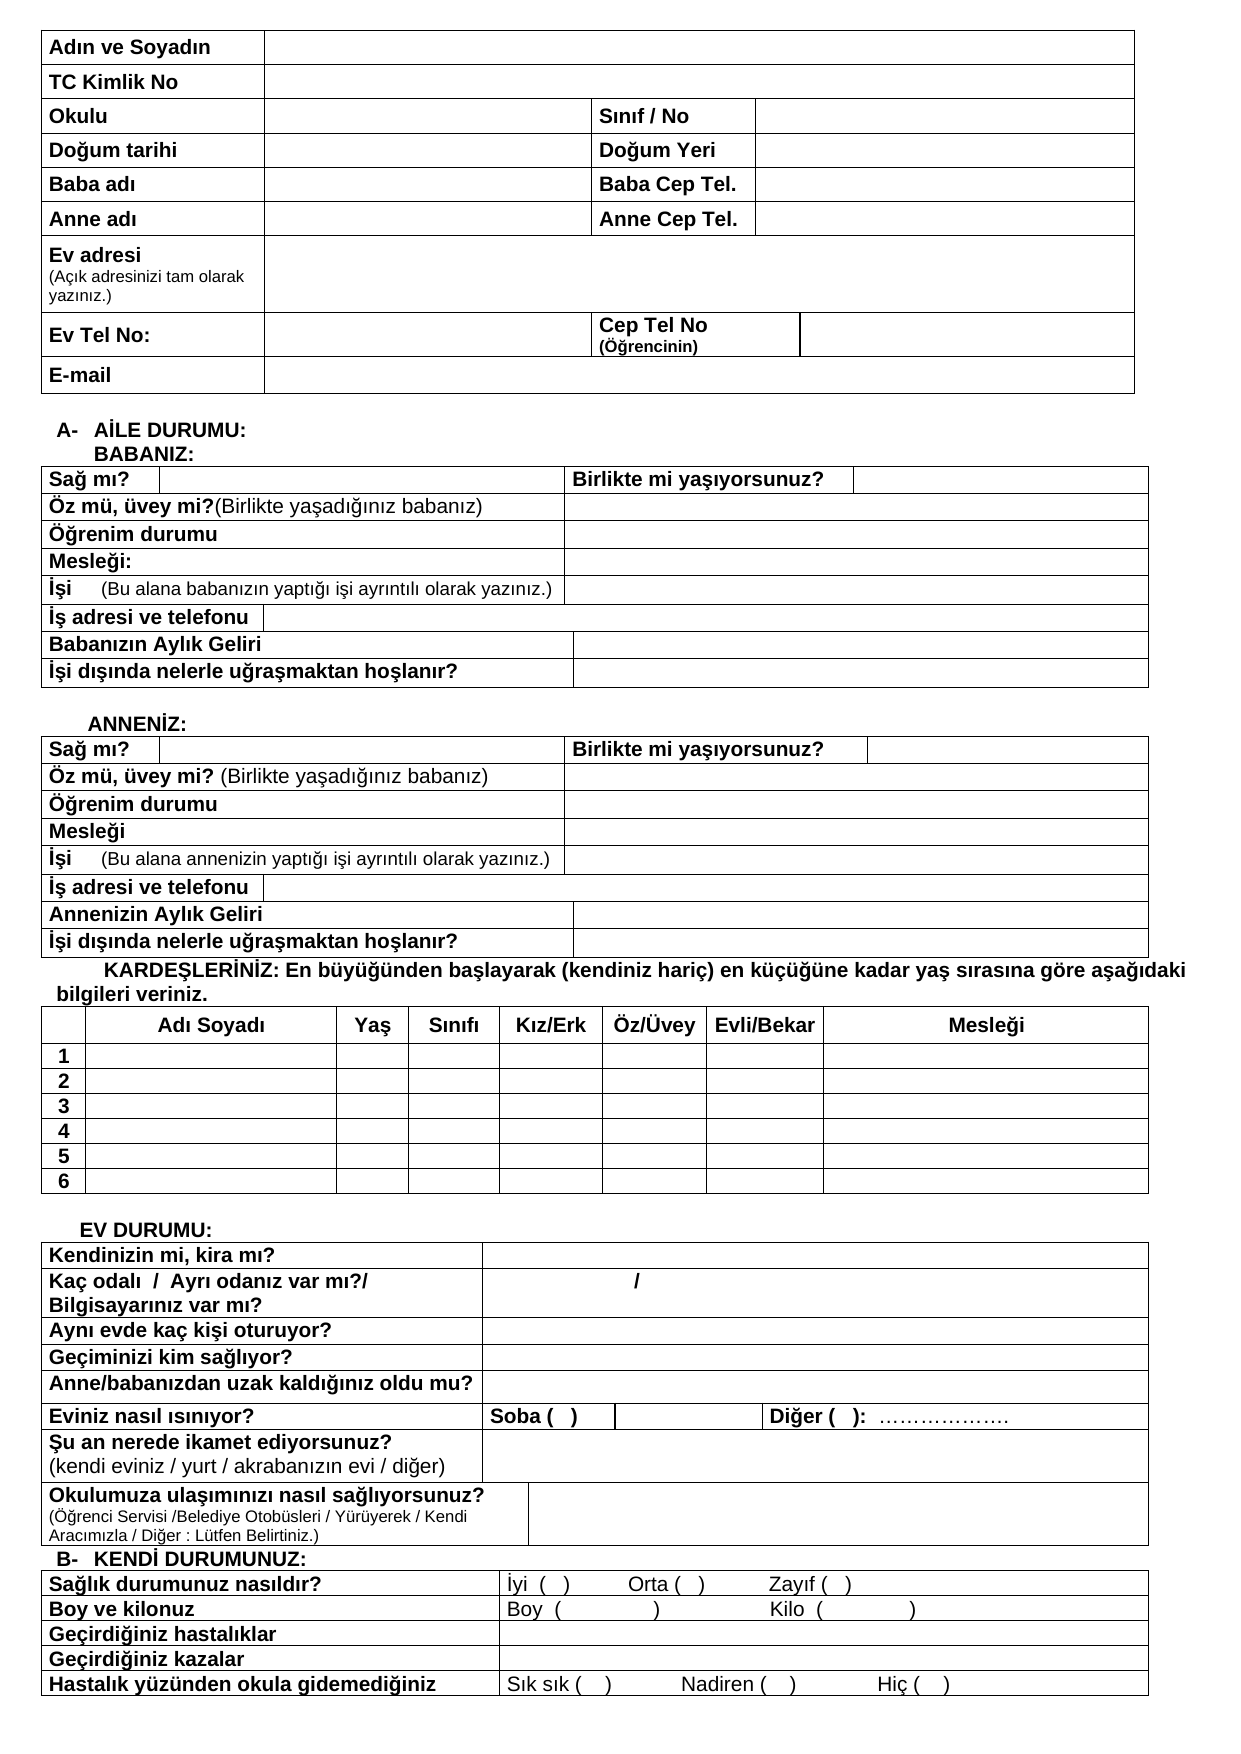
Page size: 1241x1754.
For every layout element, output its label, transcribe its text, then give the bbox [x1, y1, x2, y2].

table_header Kız/Erk [500, 1007, 602, 1042]
table_cell Ev Tel No: [42, 313, 264, 356]
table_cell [500, 1671, 1148, 1695]
table_cell / [483, 1269, 1148, 1317]
table_cell [565, 764, 1148, 790]
table_cell Geçirdiğiniz kazalar [42, 1646, 499, 1670]
table_cell [483, 1430, 1148, 1482]
table_header Mesleği [824, 1007, 1148, 1042]
text KARDEŞLERİNİZ: En büyüğünden başlayarak (kendiniz hariç) en küçüğüne kadar yaş sırasına göre aşağıdaki bilgileri veriniz. [56, 958, 1200, 1006]
table_cell [565, 846, 1148, 874]
table_cell Mesleği [42, 819, 564, 844]
table_cell 6 [42, 1169, 85, 1192]
table_cell [707, 1169, 823, 1192]
table_cell Öz mü, üvey mi? (Birlikte yaşadığınız babanız) [42, 764, 564, 790]
table_cell [337, 1144, 408, 1167]
table_cell [500, 1144, 602, 1167]
table_cell [756, 202, 1134, 235]
table_cell [86, 1044, 336, 1067]
table_cell [265, 99, 591, 132]
table_cell [409, 1044, 499, 1067]
table_cell [337, 1094, 408, 1117]
table_cell [574, 929, 1148, 957]
table_cell Baba Cep Tel. [592, 168, 755, 201]
table_cell [265, 236, 1134, 312]
table_header [160, 737, 564, 763]
table_cell Mesleği: [42, 549, 564, 574]
table_cell [500, 1119, 602, 1142]
table_cell [756, 168, 1134, 201]
table_cell [500, 1044, 602, 1067]
table_cell [265, 65, 1134, 98]
table_cell Okulu [42, 99, 264, 132]
table_header [42, 1007, 85, 1042]
table_cell Baba adı [42, 168, 264, 201]
table_cell 3 [42, 1094, 85, 1117]
table_cell [500, 1094, 602, 1117]
table_header Kendinizin mi, kira mı? [42, 1243, 482, 1268]
table_cell [603, 1169, 706, 1192]
table_cell [707, 1044, 823, 1067]
table_cell [824, 1144, 1148, 1167]
table_cell Eviniz nasıl ısınıyor? [42, 1404, 482, 1429]
table_cell [86, 1069, 336, 1092]
table_cell [337, 1169, 408, 1192]
table_cell [483, 1371, 1148, 1403]
table_header Sınıfı [409, 1007, 499, 1042]
table_cell Geçirdiğiniz hastalıklar [42, 1621, 499, 1645]
table_cell Diğer ( ): ………………. [763, 1404, 1148, 1429]
table_cell [337, 1119, 408, 1142]
table_header [265, 31, 1134, 64]
table_cell Öğrenim durumu [42, 791, 564, 817]
table_cell [500, 1169, 602, 1192]
table_cell İşi dışında nelerle uğraşmaktan hoşlanır? [42, 929, 573, 957]
table_cell [603, 1144, 706, 1167]
table_header Birlikte mi yaşıyorsunuz? [565, 737, 867, 763]
table_header Adın ve Soyadın [42, 31, 264, 64]
table_cell İş adresi ve telefonu [42, 875, 263, 901]
table_header Öz/Üvey [603, 1007, 706, 1042]
table_cell [264, 875, 1148, 901]
table_cell Okulumuza ulaşımınızı nasıl sağlıyorsunuz? (Öğrenci Servisi /Belediye Otobüsleri / Yürüyerek / Kendi Aracımızla / Diğer : Lütfen Belirtiniz.) [42, 1483, 528, 1545]
table_cell Ev adresi (Açık adresinizi tam olarak yazınız.) [42, 236, 264, 312]
table_cell [337, 1044, 408, 1067]
table_cell [86, 1119, 336, 1142]
table_cell [409, 1144, 499, 1167]
table_cell Öz mü, üvey mi?(Birlikte yaşadığınız babanız) [42, 494, 564, 520]
table_cell [824, 1169, 1148, 1192]
table_cell 4 [42, 1119, 85, 1142]
table_cell [603, 1069, 706, 1092]
table_cell Anne adı [42, 202, 264, 235]
table_cell İşi dışında nelerle uğraşmaktan hoşlanır? [42, 659, 573, 687]
table_cell Babanızın Aylık Geliri [42, 632, 573, 658]
table_cell [801, 313, 1134, 356]
table_cell [707, 1144, 823, 1167]
table_header Evli/Bekar [707, 1007, 823, 1042]
table_cell Cep Tel No (Öğrencinin) [592, 313, 799, 356]
table_cell [337, 1069, 408, 1092]
table_cell [86, 1094, 336, 1117]
table_cell [483, 1345, 1148, 1370]
table_cell [500, 1646, 1148, 1670]
table_cell TC Kimlik No [42, 65, 264, 98]
table_cell E-mail [42, 357, 264, 393]
text EV DURUMU: [56, 1218, 1200, 1242]
table_header Yaş [337, 1007, 408, 1042]
table_cell [565, 494, 1148, 520]
table_cell [409, 1094, 499, 1117]
table_cell Anne Cep Tel. [592, 202, 755, 235]
table_cell [265, 357, 1134, 393]
table_header [868, 737, 1148, 763]
table_cell [824, 1044, 1148, 1067]
table_cell İş adresi ve telefonu [42, 605, 263, 631]
table_header Adı Soyadı [86, 1007, 336, 1042]
table_header [483, 1243, 1148, 1268]
table_cell Şu an nerede ikamet ediyorsunuz? (kendi eviniz / yurt / akrabanızın evi / diğer) [42, 1430, 482, 1482]
table_cell [265, 168, 591, 201]
table_cell Sınıf / No [592, 99, 755, 132]
table_cell [707, 1119, 823, 1142]
table_cell Soba ( ) [483, 1404, 614, 1429]
table_cell 1 [42, 1044, 85, 1067]
text ANNENİZ: [56, 712, 1200, 736]
table_cell [574, 659, 1148, 687]
table_cell 5 [42, 1144, 85, 1167]
table_header [854, 467, 1148, 493]
table_cell Doğum Yeri [592, 134, 755, 167]
table_cell [574, 632, 1148, 658]
table_cell 2 [42, 1069, 85, 1092]
table_cell [824, 1069, 1148, 1092]
table_header [160, 467, 564, 493]
table_cell Geçiminizi kim sağlıyor? [42, 1345, 482, 1370]
table_cell Doğum tarihi [42, 134, 264, 167]
table_cell Aynı evde kaç kişi oturuyor? [42, 1318, 482, 1343]
list KENDİ DURUMUNUZ: [56, 1546, 1200, 1570]
table_header Sağ mı? [42, 467, 159, 493]
table_cell [603, 1119, 706, 1142]
table_cell Boy ve kilonuz [42, 1596, 499, 1620]
table_cell [565, 791, 1148, 817]
table_cell [565, 819, 1148, 844]
table_cell [756, 99, 1134, 132]
table_cell [500, 1621, 1148, 1645]
table_cell İşi (Bu alana babanızın yaptığı işi ayrıntılı olarak yazınız.) [42, 576, 564, 604]
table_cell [42, 1671, 499, 1695]
table_cell [86, 1144, 336, 1167]
table_cell Kaç odalı / Ayrı odanız var mı?/ Bilgisayarınız var mı? [42, 1269, 482, 1317]
table_cell [824, 1094, 1148, 1117]
table_cell [756, 134, 1134, 167]
table_header Sağlık durumunuz nasıldır? [42, 1571, 499, 1595]
table_header İyi ( ) Orta ( ) Zayıf ( ) [500, 1571, 1148, 1595]
table_cell [574, 902, 1148, 928]
table_cell [265, 134, 591, 167]
table_cell [707, 1069, 823, 1092]
table_cell [265, 202, 591, 235]
table_cell [603, 1044, 706, 1067]
table_cell Anne/babanızdan uzak kaldığınız oldu mu? [42, 1371, 482, 1403]
table_cell Annenizin Aylık Geliri [42, 902, 573, 928]
text BABANIZ: [56, 442, 1200, 466]
table_cell [616, 1404, 762, 1429]
table_cell [603, 1094, 706, 1117]
table_header Sağ mı? [42, 737, 159, 763]
table_cell [265, 313, 591, 356]
table_cell [409, 1169, 499, 1192]
table_header Birlikte mi yaşıyorsunuz? [565, 467, 853, 493]
table_cell [529, 1483, 1148, 1545]
table_cell [824, 1119, 1148, 1142]
table_cell [565, 549, 1148, 574]
table_cell [409, 1119, 499, 1142]
table_cell Boy ( ) Kilo ( ) [500, 1596, 1148, 1620]
table_cell [707, 1094, 823, 1117]
table_cell İşi (Bu alana annenizin yaptığı işi ayrıntılı olarak yazınız.) [42, 846, 564, 874]
list AİLE DURUMU: [56, 418, 1200, 442]
table_cell [264, 605, 1148, 631]
table_cell [565, 576, 1148, 604]
table_cell [86, 1169, 336, 1192]
table_cell [483, 1318, 1148, 1343]
table_cell [500, 1069, 602, 1092]
table_cell [409, 1069, 499, 1092]
table_cell Öğrenim durumu [42, 521, 564, 547]
table_cell [565, 521, 1148, 547]
